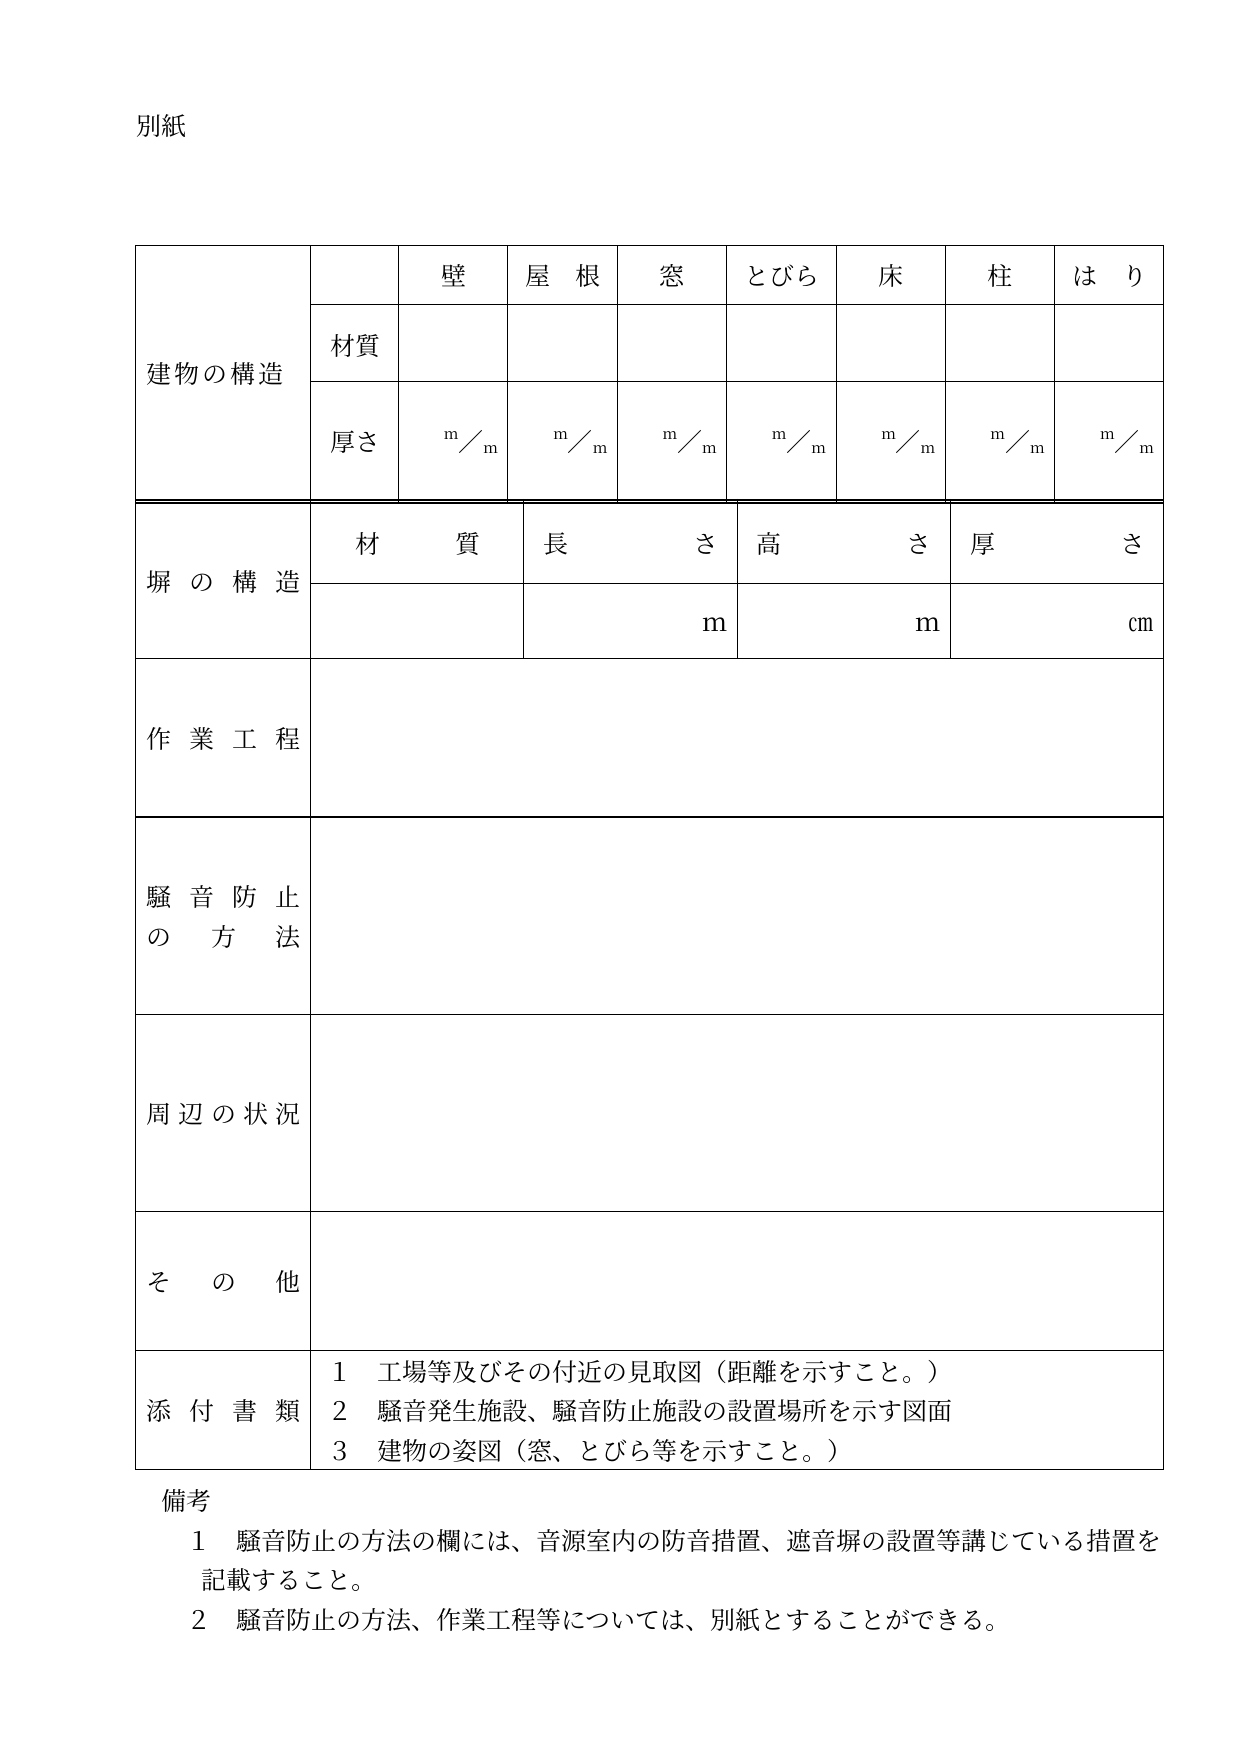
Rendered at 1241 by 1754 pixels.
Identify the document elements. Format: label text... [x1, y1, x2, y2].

table_cell [946, 305, 1054, 381]
table_header とびら [727, 246, 836, 304]
table_cell ㎝ [951, 584, 1163, 658]
table_cell [1055, 305, 1163, 381]
table_cell [837, 305, 945, 381]
table_cell [311, 818, 1163, 1014]
table_cell ｍ／ｍ [946, 382, 1054, 499]
table_cell [311, 1212, 1163, 1349]
text ２ 騒音防止の方法、作業工程等については、別紙とすることができる。 [136, 1599, 1163, 1638]
text １ 騒音防止の方法の欄には、音源室内の防音措置、遮音塀の設置等講じている措置を記載すること。 [136, 1519, 1163, 1599]
table_header [311, 246, 398, 304]
table_cell ｍ／ｍ [618, 382, 726, 499]
table_cell 長 さ [524, 504, 737, 582]
table_cell [399, 305, 507, 381]
table_cell 周辺の状況 [136, 1015, 310, 1211]
table_header 屋 根 [508, 246, 617, 304]
table_cell [727, 305, 836, 381]
table_header 柱 [946, 246, 1054, 304]
table_cell ｍ／ｍ [508, 382, 617, 499]
table_header は り [1055, 246, 1163, 304]
table_header 建物の構造 [136, 246, 310, 499]
table_cell [311, 1015, 1163, 1211]
table_cell 作業工程 [136, 659, 310, 816]
table_cell 材質 [311, 305, 398, 381]
table_cell １ 工場等及びその付近の見取図（距離を示すこと。） ２ 騒音発生施設、騒音防止施設の設置場所を示す図面 ３ 建物の姿図（窓、とびら等を示すこと。） [311, 1351, 1163, 1468]
table_cell ｍ [738, 584, 950, 658]
table_header 床 [837, 246, 945, 304]
table_header 窓 [618, 246, 726, 304]
table_cell 塀の構造 [136, 504, 310, 658]
table_header 壁 [399, 246, 507, 304]
table_cell [311, 659, 1163, 816]
table_cell その他 [136, 1212, 310, 1349]
table_cell 厚さ [311, 382, 398, 499]
text 備考 [136, 1480, 1163, 1519]
table_cell [618, 305, 726, 381]
table_cell ｍ／ｍ [1055, 382, 1163, 499]
table_cell 材 質 [311, 504, 523, 582]
table_cell 高 さ [738, 504, 950, 582]
table_cell [311, 584, 523, 658]
table_cell 騒音防止 の方法 [136, 818, 310, 1014]
table_cell ｍ [524, 584, 737, 658]
table_cell ｍ／ｍ [727, 382, 836, 499]
table_cell ｍ／ｍ [399, 382, 507, 499]
table_cell 添付書類 [136, 1351, 310, 1468]
text 別紙 [136, 105, 1163, 145]
table_cell ｍ／ｍ [837, 382, 945, 499]
table_cell 厚 さ [951, 504, 1163, 582]
table_cell [508, 305, 617, 381]
